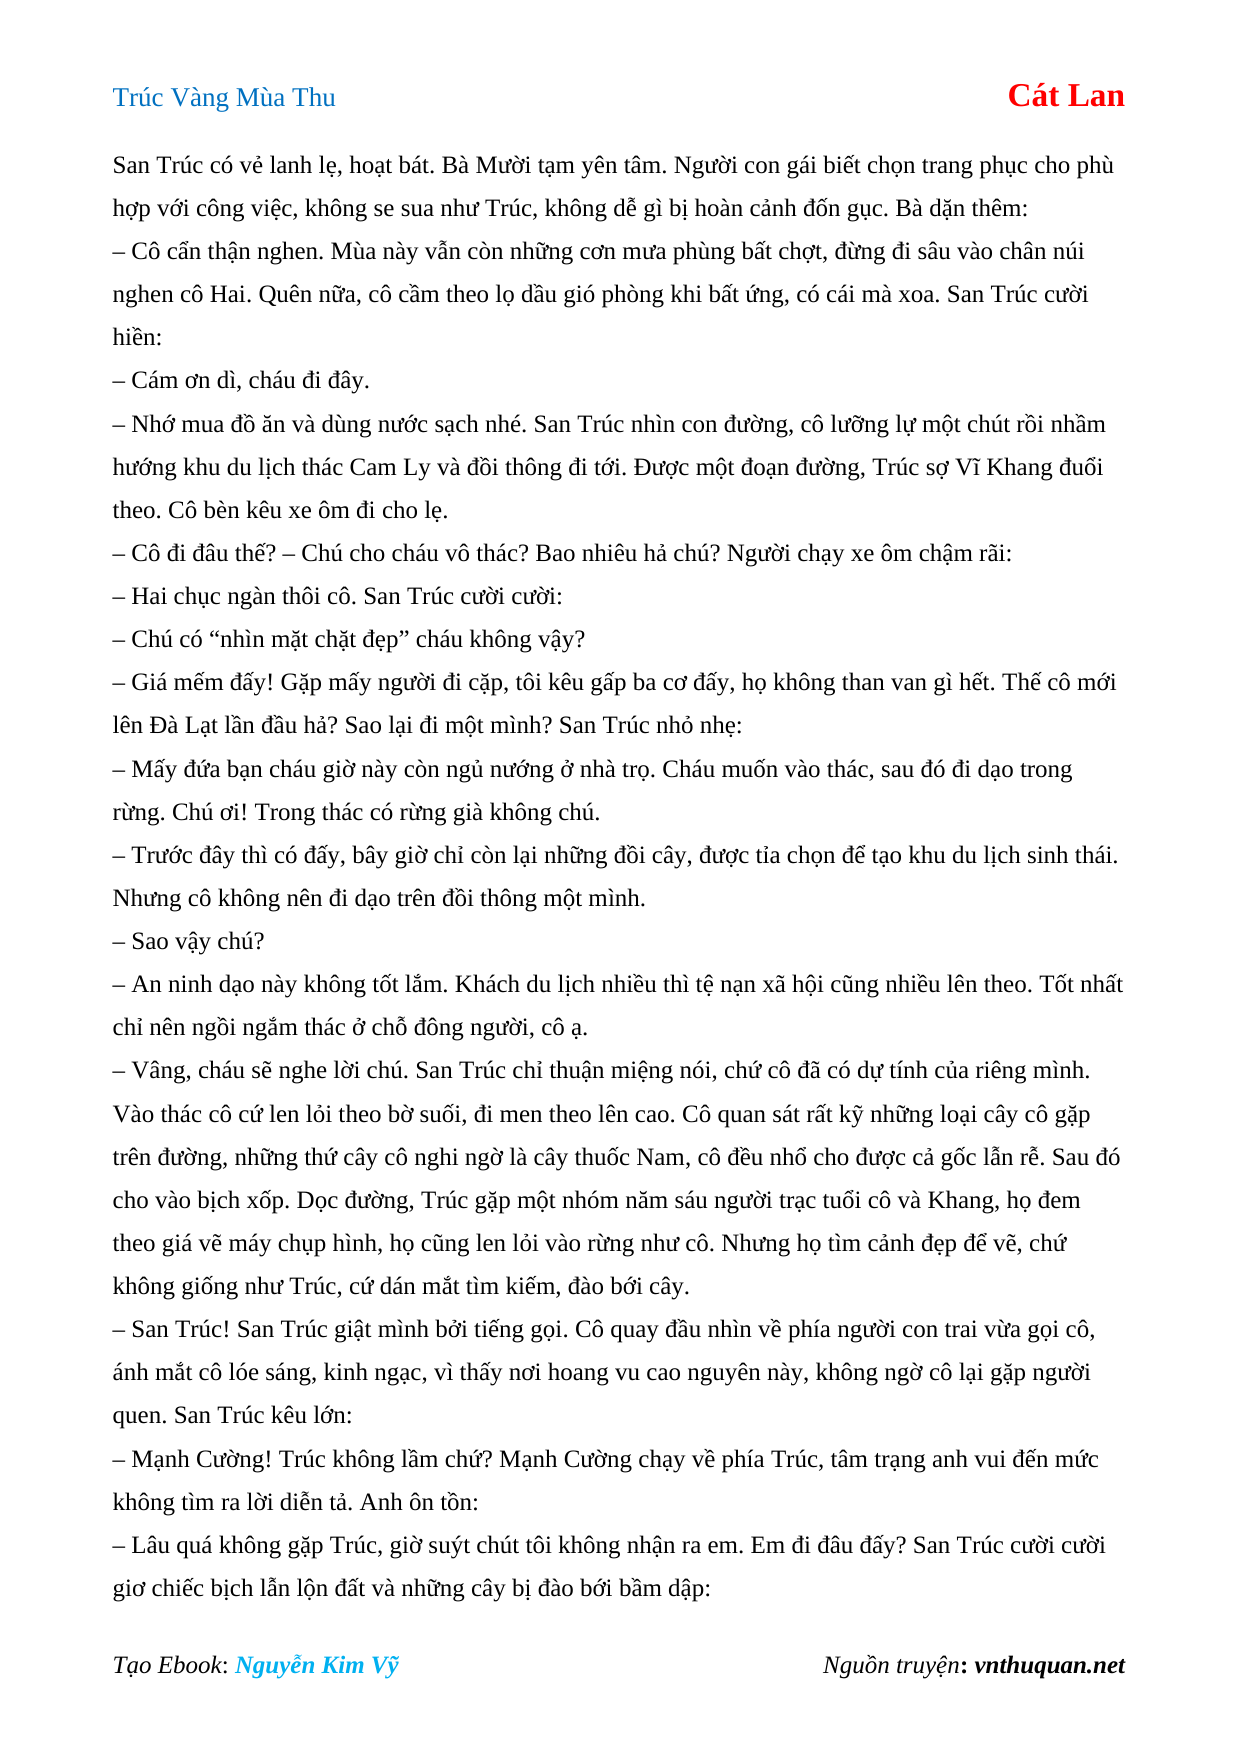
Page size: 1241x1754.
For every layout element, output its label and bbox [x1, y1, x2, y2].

text [112, 150, 1128, 1602]
